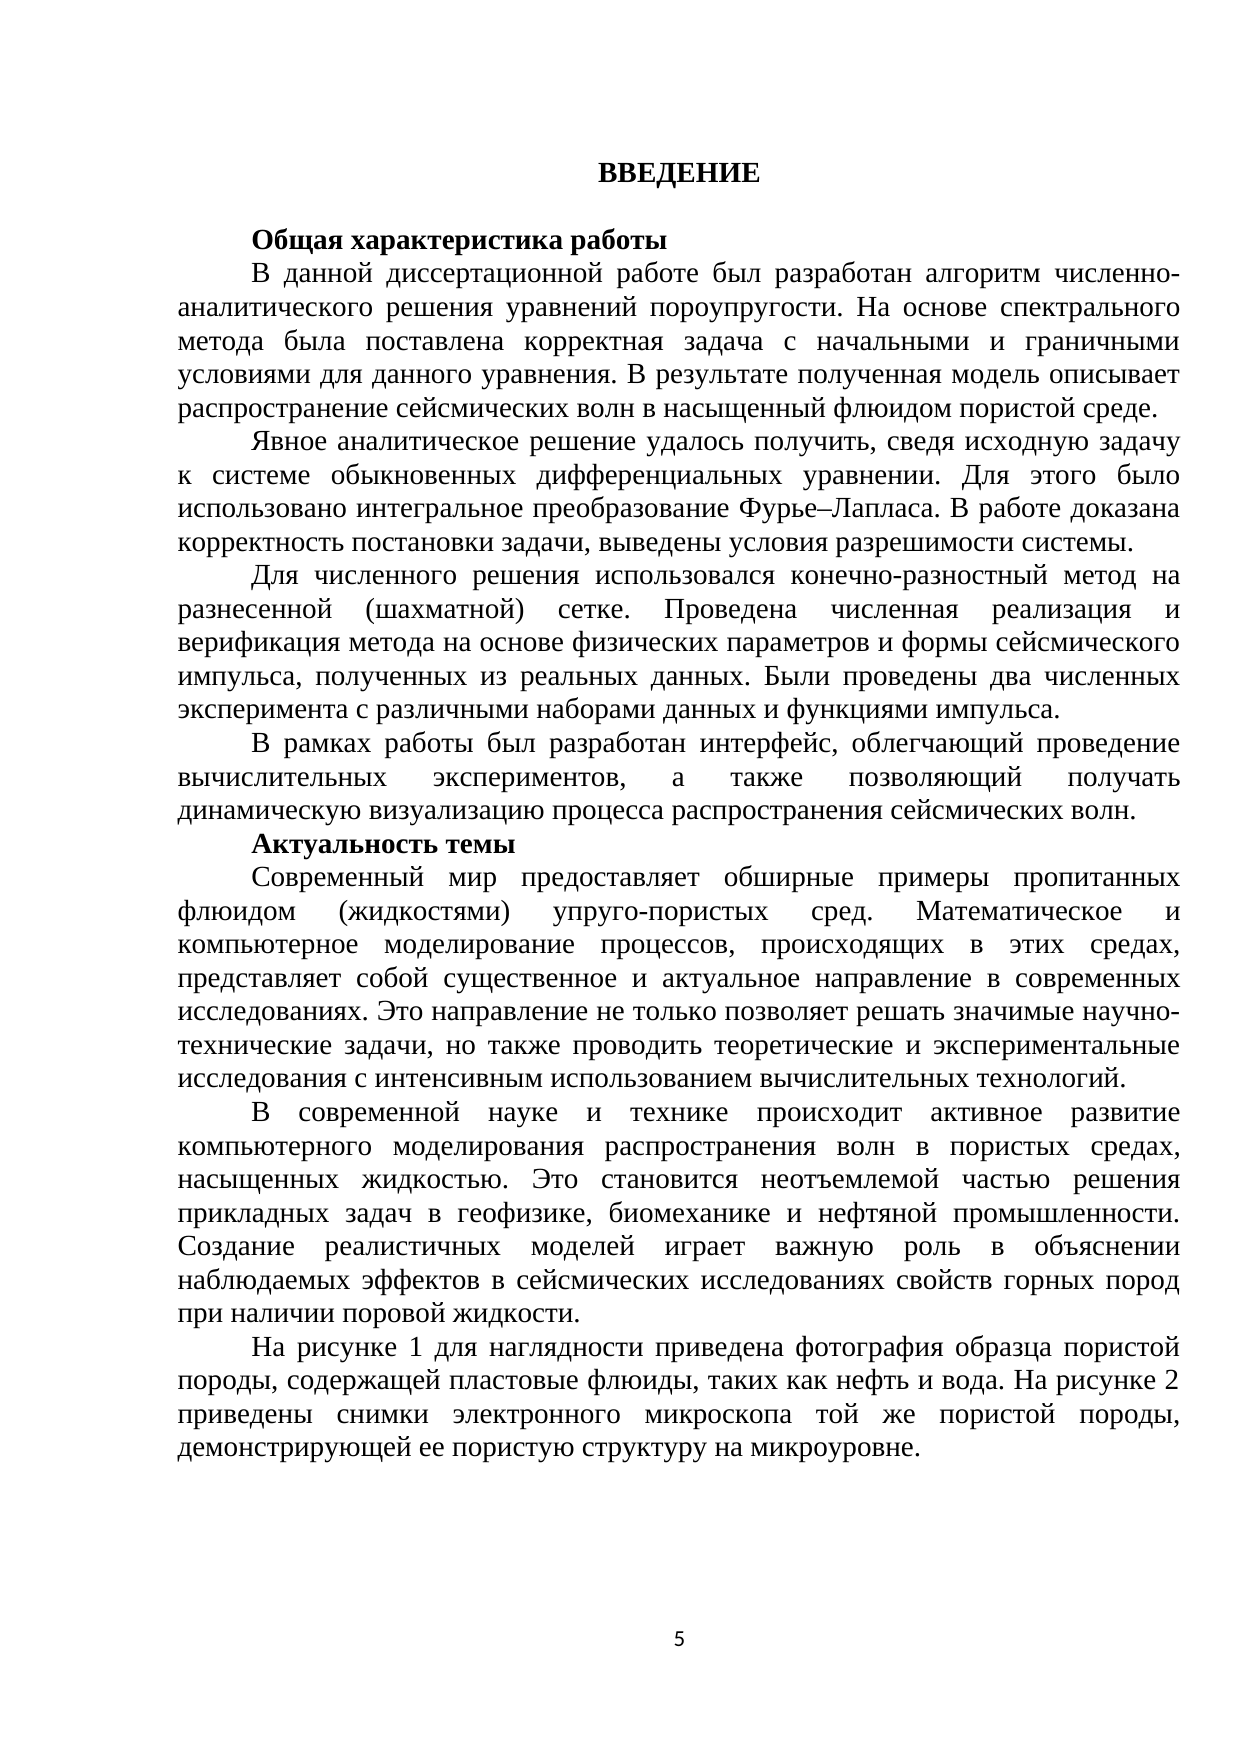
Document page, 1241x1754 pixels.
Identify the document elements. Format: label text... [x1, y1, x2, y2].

text Актуальность темы [177, 826, 1181, 859]
text В современной науке и технике происходит активное развитие компьютерного моделирования распространения волн в пористых средах, насыщенных жидкостью. Это становится неотъемлемой частью решения прикладных задач в геофизике, биомеханике и нефтяной промышленности. Создание реалистичных моделей играет важную роль в объяснении наблюдаемых эффектов в сейсмических исследованиях свойств горных пород при наличии поровой жидкости. [177, 1094, 1181, 1329]
text В рамках работы был разработан интерфейс, облегчающий проведение вычислительных экспериментов, а также позволяющий получать динамическую визуализацию процесса распространения сейсмических волн. [177, 725, 1181, 826]
subtitle ВВЕДЕНИЕ [177, 155, 1181, 188]
text В данной диссертационной работе был разработан алгоритм численно-аналитического решения уравнений пороупругости. На основе спектрального метода была поставлена корректная задача с начальными и граничными условиями для данного уравнения. В результате полученная модель описывает распространение сейсмических волн в насыщенный флюидом пористой среде. [177, 256, 1181, 423]
text Общая характеристика работы [177, 222, 1181, 256]
text Явное аналитическое решение удалось получить, сведя исходную задачу к системе обыкновенных дифференциальных уравнении. Для этого было использовано интегральное преобразование Фурье–Лапласа. В работе доказана корректность постановки задачи, выведены условия разрешимости системы. [177, 423, 1181, 557]
text Для численного решения использовался конечно-разностный метод на разнесенной (шахматной) сетке. Проведена численная реализация и верификация метода на основе физических параметров и формы сейсмического импульса, полученных из реальных данных. Были проведены два численных эксперимента с различными наборами данных и функциями импульса. [177, 557, 1181, 725]
text На рисунке 1 для наглядности приведена фотография образца пористой породы, содержащей пластовые флюиды, таких как нефть и вода. На рисунке 2 приведены снимки электронного микроскопа той же пористой породы, демонстрирующей ее пористую структуру на микроуровне. [177, 1329, 1181, 1463]
text Современный мир предоставляет обширные примеры пропитанных флюидом (жидкостями) упруго-пористых сред. Математическое и компьютерное моделирование процессов, происходящих в этих средах, представляет собой существенное и актуальное направление в современных исследованиях. Это направление не только позволяет решать значимые научно-технические задачи, но также проводить теоретические и экспериментальные исследования с интенсивным использованием вычислительных технологий. [177, 859, 1181, 1094]
